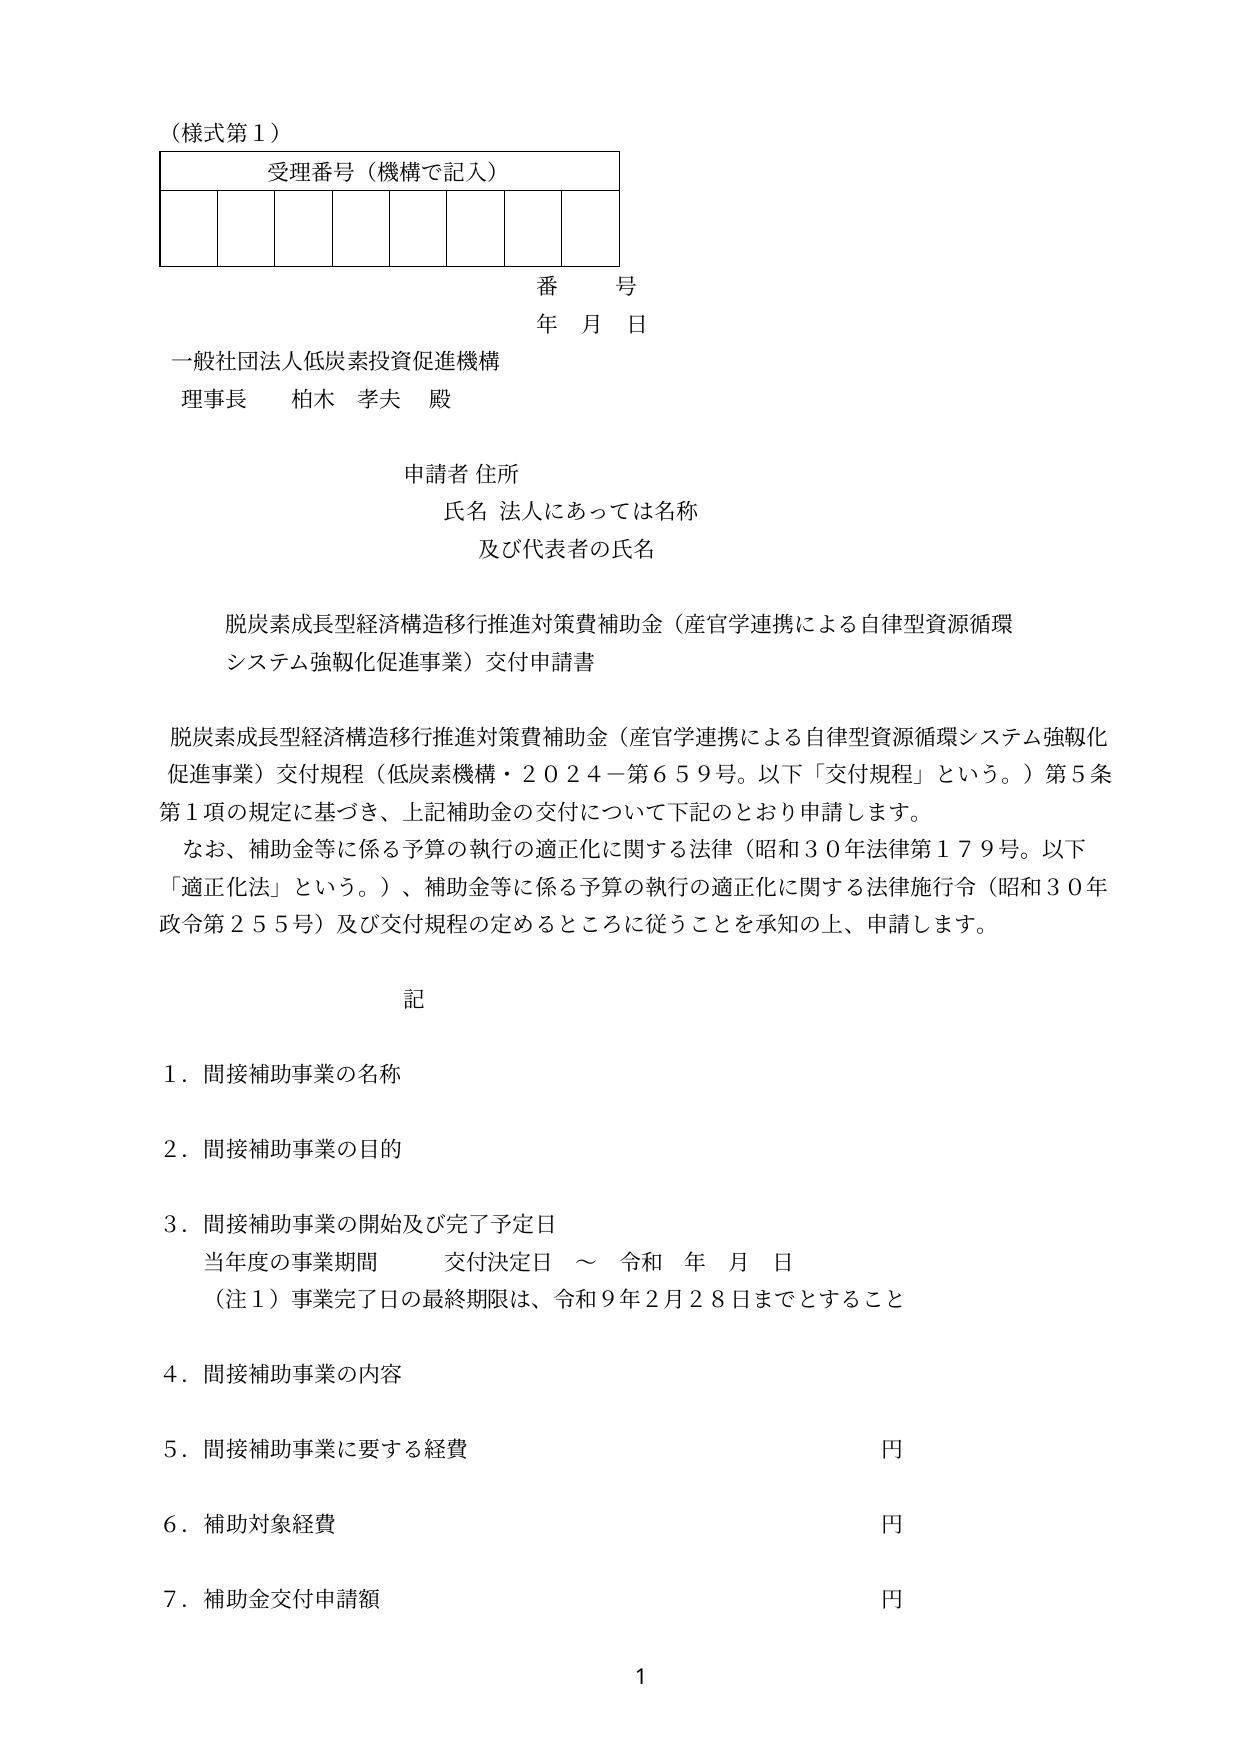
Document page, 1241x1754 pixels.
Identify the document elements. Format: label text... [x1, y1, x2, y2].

table_cell [562, 191, 619, 266]
table_cell [275, 191, 332, 266]
text 及び代表者の氏名 [159, 529, 1119, 567]
text 一般社団法人低炭素投資促進機構 [159, 342, 1119, 379]
table_cell [333, 191, 389, 266]
text ２．間接補助事業の目的 [159, 1129, 1119, 1167]
text ４．間接補助事業の内容 [159, 1354, 1119, 1392]
text 第１項の規定に基づき、上記補助金の交付について下記のとおり申請します。 [159, 792, 1119, 829]
text （注１）事業完了日の最終期限は、令和９年２月２８日までとすること [159, 1279, 1122, 1317]
text ３．間接補助事業の開始及び完了予定日 [159, 1204, 1119, 1242]
text １．間接補助事業の名称 [159, 1054, 1119, 1092]
table_header 受理番号（機構で記入） [161, 152, 619, 189]
text ７．補助金交付申請額 円 [159, 1579, 1119, 1617]
text 番 号 [159, 267, 1119, 304]
text 申請者 住所 [159, 454, 1119, 492]
text ６．補助対象経費 円 [159, 1504, 1119, 1542]
text 記 [159, 979, 1119, 1017]
text 当年度の事業期間 交付決定日 ～ 令和 年 月 日 [159, 1242, 1122, 1279]
text 理事長 柏木 孝夫 殿 [159, 379, 1119, 417]
text ５．間接補助事業に要する経費 円 [159, 1429, 1119, 1467]
text （様式第１） [159, 113, 1119, 151]
table_cell [505, 191, 561, 266]
text 氏名 法人にあっては名称 [159, 492, 1119, 529]
text 脱炭素成長型経済構造移行推進対策費補助金（産官学連携による自律型資源循環 [159, 604, 1119, 642]
text 脱炭素成長型経済構造移行推進対策費補助金（産官学連携による自律型資源循環システム強靱化促進事業）交付規程（低炭素機構・２０２４－第６５９号。以下「交付規程」という。）第５条 [159, 717, 1119, 792]
text システム強靱化促進事業）交付申請書 [159, 642, 1119, 679]
text なお、補助金等に係る予算の執行の適正化に関する法律（昭和３０年法律第１７９号。以下「適正化法」という。）、補助金等に係る予算の執行の適正化に関する法律施行令（昭和３０年政令第２５５号）及び交付規程の定めるところに従うことを承知の上、申請します。 [159, 829, 1119, 942]
table_cell [390, 191, 446, 266]
table_cell [218, 191, 274, 266]
text 年 月 日 [159, 304, 1119, 342]
table_cell [447, 191, 504, 266]
table_cell [161, 191, 217, 266]
